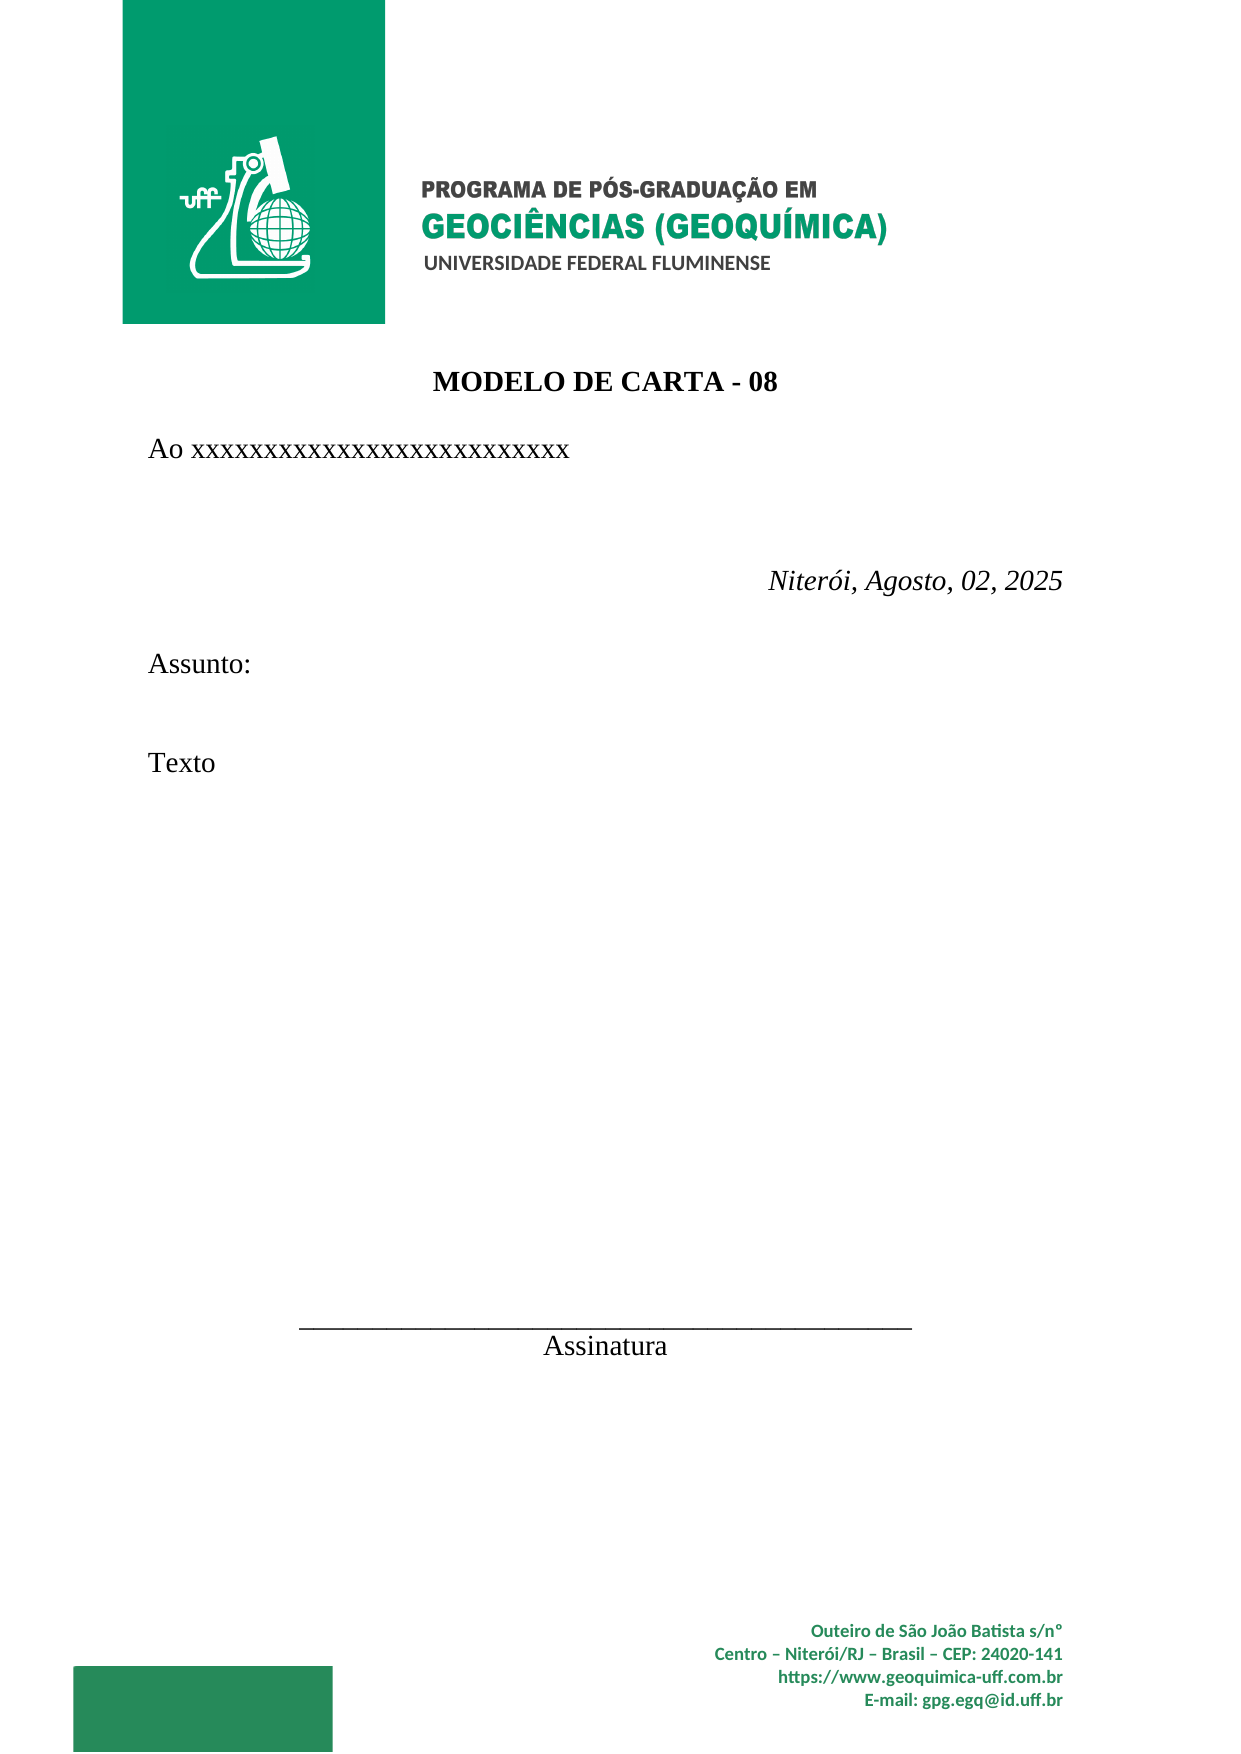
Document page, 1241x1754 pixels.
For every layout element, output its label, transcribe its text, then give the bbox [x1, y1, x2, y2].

text Assinatura [148, 1333, 1063, 1361]
picture [122, 0, 386, 324]
text Ao xxxxxxxxxxxxxxxxxxxxxxxxxx [148, 431, 1063, 465]
text Niterói, Agosto, 02, 2025 [177, 563, 1063, 597]
picture [412, 144, 901, 279]
text Assunto: [148, 646, 1063, 680]
text __________________________________________ [148, 1299, 1063, 1333]
picture [73, 1666, 333, 1752]
text Texto [148, 745, 1063, 779]
text MODELO DE CARTA - 08 [148, 364, 1063, 398]
